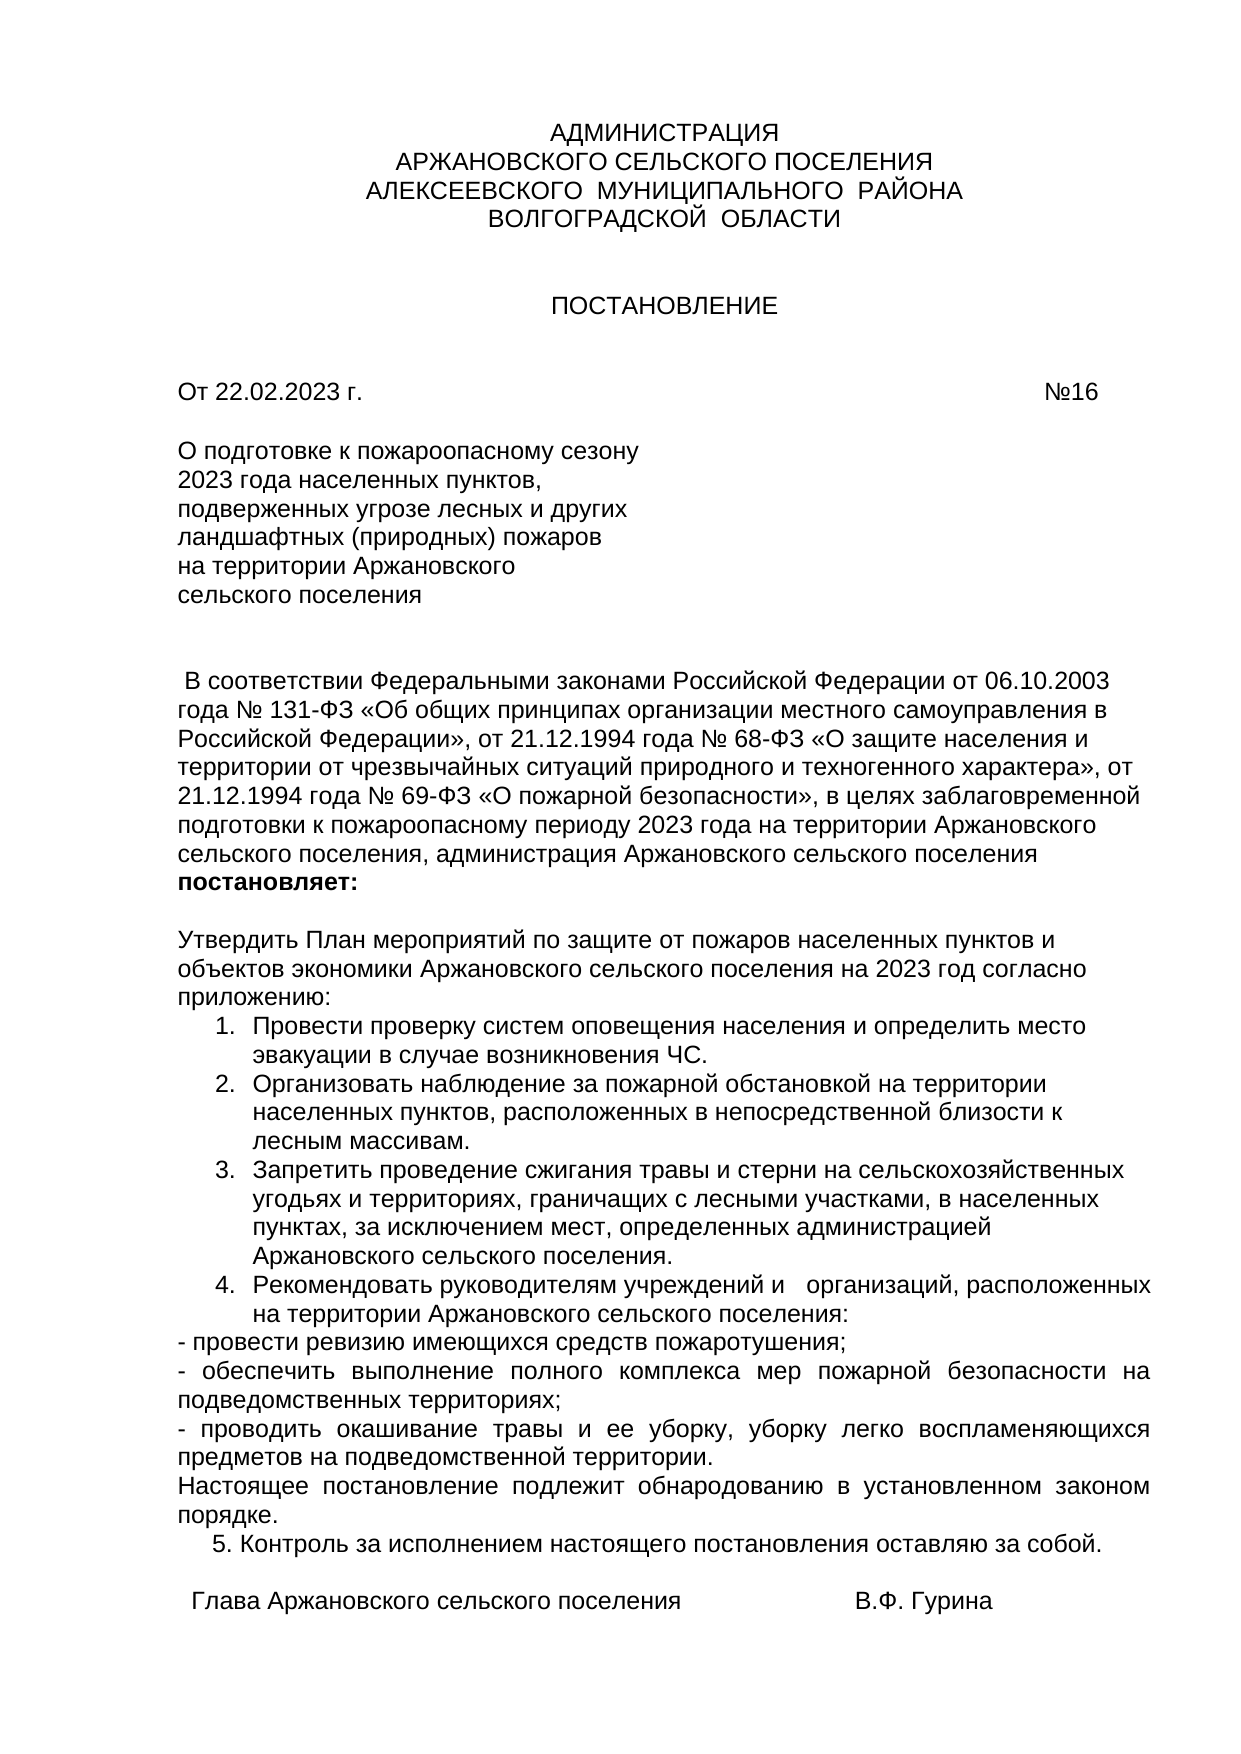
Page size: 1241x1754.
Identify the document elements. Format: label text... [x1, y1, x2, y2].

text - провести ревизию имеющихся средств пожаротушения; [177, 1327, 1152, 1356]
list Организовать наблюдение за пожарной обстановкой на территории населенных пунктов, расположенных в непосредственной близости к лесным массивам. [215, 1068, 1152, 1155]
text АЛЕКСЕЕВСКОГО МУНИЦИПАЛЬНОГО РАЙОНА [177, 176, 1152, 204]
text От 22.02.2023 г. №16 [177, 377, 1152, 406]
text В соответствии Федеральными законами Российской Федерации от 06.10.2003 года № 131-ФЗ «Об общих принципах организации местного самоуправления в Российской Федерации», от 21.12.1994 года № 68-ФЗ «О защите населения и территории от чрезвычайных ситуаций природного и техногенного характера», от 21.12.1994 года № 69-ФЗ «О пожарной безопасности», в целях заблаговременной подготовки к пожароопасному периоду 2023 года на территории Аржановского сельского поселения, администрация Аржановского сельского поселения постановляет: [177, 666, 1152, 896]
text О подготовке к пожароопасному сезону [177, 436, 1152, 465]
text ВОЛГОГРАДСКОЙ ОБЛАСТИ [177, 204, 1152, 233]
text ПОСТАНОВЛЕНИЕ [177, 291, 1152, 319]
text 2023 года населенных пунктов, [177, 465, 1152, 493]
text - проводить окашивание травы и ее уборку, уборку легко воспламеняющихся предметов на подведомственной территории. [177, 1413, 1152, 1471]
list Рекомендовать руководителям учреждений и организаций, расположенных на территории Аржановского сельского поселения: [215, 1270, 1152, 1327]
text Глава Аржановского сельского поселения В.Ф. Гурина [177, 1586, 1152, 1615]
text ландшафтных (природных) пожаров [177, 522, 1152, 551]
list Провести проверку систем оповещения населения и определить место эвакуации в случае возникновения ЧС. [215, 1011, 1152, 1068]
text сельского поселения [177, 580, 1152, 608]
text на территории Аржановского [177, 551, 1152, 580]
text Настоящее постановление подлежит обнародованию в установленном законом порядке. [177, 1471, 1152, 1528]
text - обеспечить выполнение полного комплекса мер пожарной безопасности на подведомственных территориях; [177, 1356, 1152, 1413]
text АДМИНИСТРАЦИЯ [177, 118, 1152, 147]
text подверженных угрозе лесных и других [177, 493, 1152, 522]
list Запретить проведение сжигания травы и стерни на сельскохозяйственных угодьях и территориях, граничащих с лесными участками, в населенных пунктах, за исключением мест, определенных администрацией Аржановского сельского поселения. [215, 1155, 1152, 1270]
text АРЖАНОВСКОГО СЕЛЬСКОГО ПОСЕЛЕНИЯ [177, 147, 1152, 176]
text Утвердить План мероприятий по защите от пожаров населенных пунктов и объектов экономики Аржановского сельского поселения на 2023 год согласно приложению: [177, 925, 1152, 1011]
text 5. Контроль за исполнением настоящего постановления оставляю за собой. [177, 1528, 1152, 1557]
